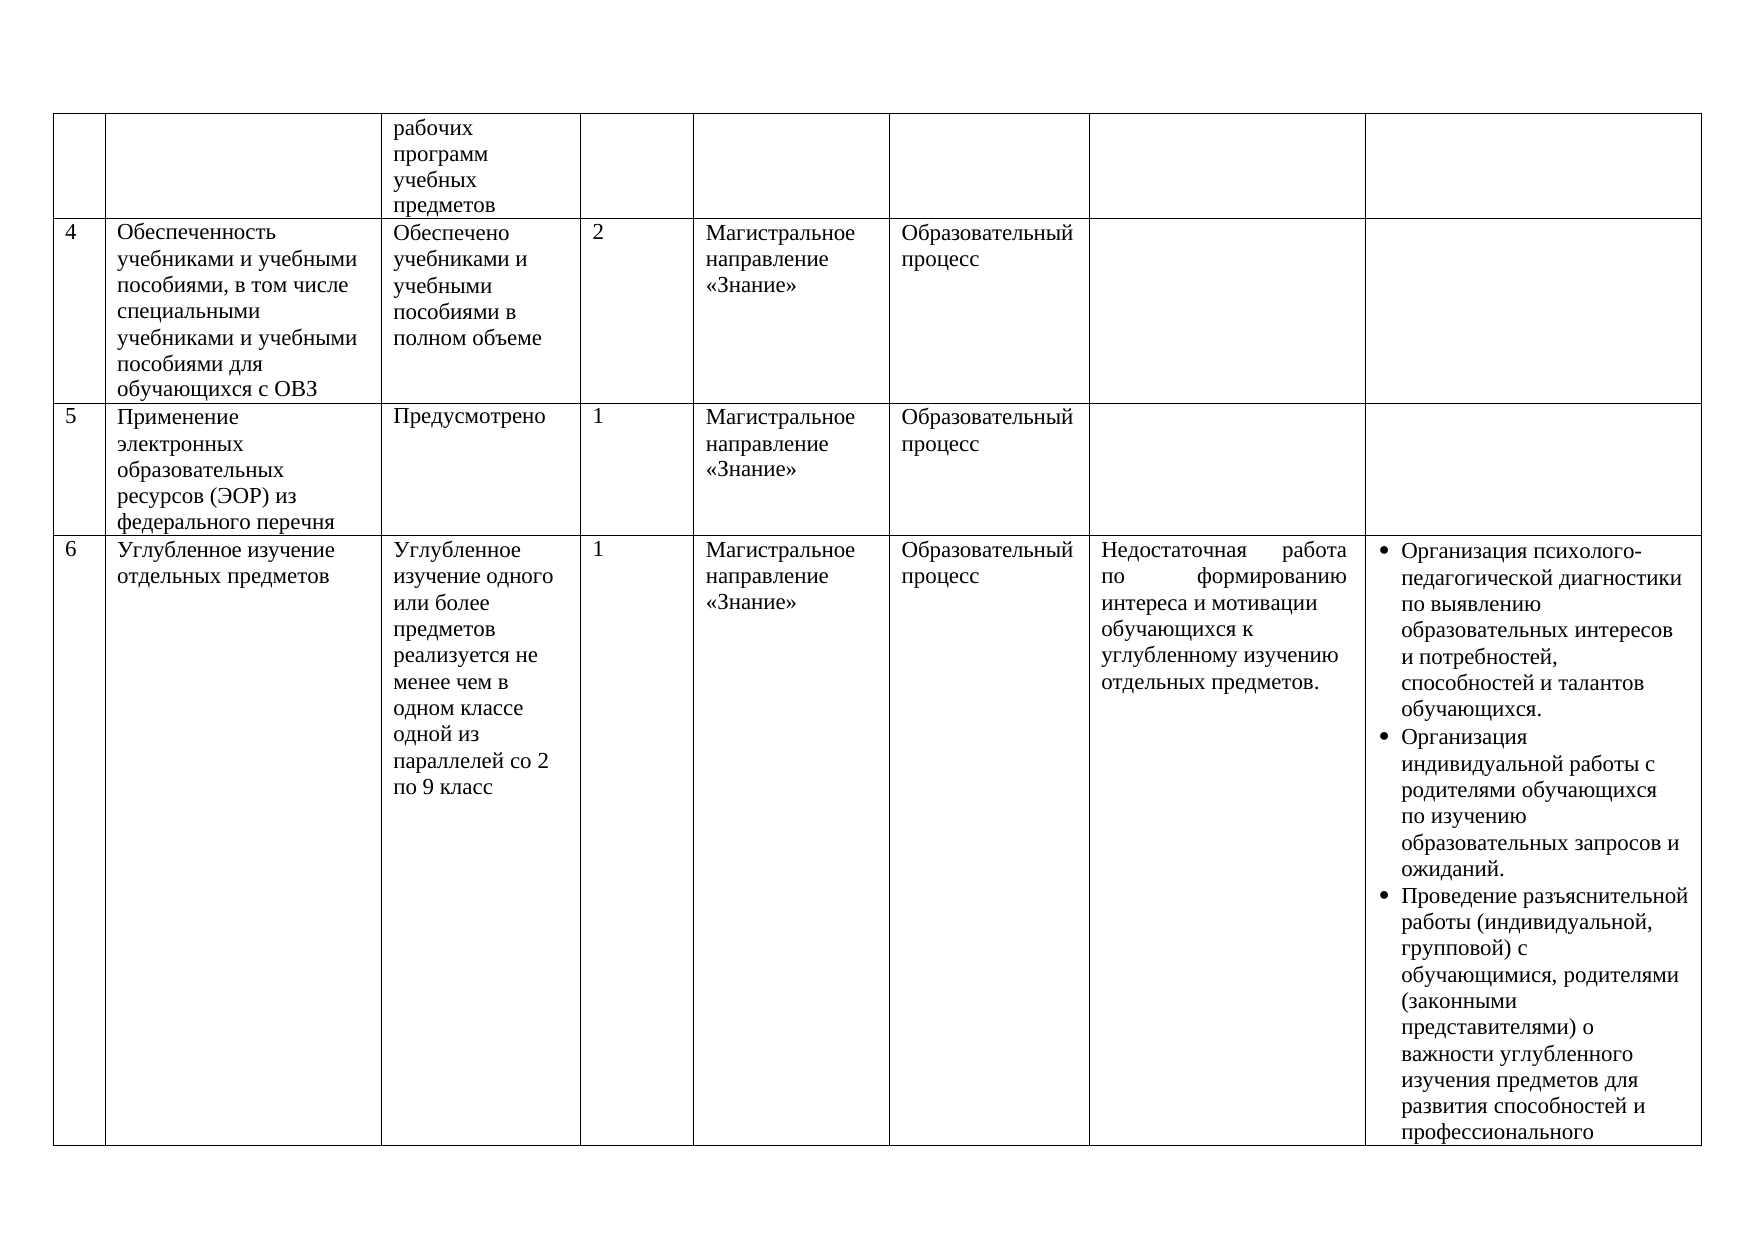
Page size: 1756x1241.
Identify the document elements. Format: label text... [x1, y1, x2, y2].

table_cell Углубленное изучение отдельных предметов [106, 536, 381, 1145]
table_cell [1366, 404, 1701, 535]
table_cell Магистральное направление «Знание» [694, 536, 889, 1145]
table_cell [1090, 219, 1365, 402]
table_header [1366, 114, 1701, 218]
table_cell [1366, 219, 1701, 402]
table_cell 2 [581, 219, 693, 402]
table_cell Предусмотрено [382, 404, 580, 535]
table_cell Магистральное направление «Знание» [694, 219, 889, 402]
table_cell Образовательный процесс [890, 536, 1089, 1145]
table_cell Образовательный процесс [890, 404, 1089, 535]
table_cell Обеспечено учебниками и учебными пособиями в полном объеме [382, 219, 580, 402]
table_cell 5 [54, 404, 105, 535]
table_cell Недостаточная работа по формированию интереса и мотивации обучающихся к углубленному изучению отдельных предметов. [1090, 536, 1365, 1145]
table_cell 1 [581, 536, 693, 1145]
table_cell 4 [54, 219, 105, 402]
table_header [694, 114, 889, 218]
table_cell [1090, 404, 1365, 535]
table_cell Образовательный процесс [890, 219, 1089, 402]
table_cell 1 [581, 404, 693, 535]
table_cell Обеспеченность учебниками и учебными пособиями, в том числе специальными учебниками и учебными пособиями для обучающихся с ОВЗ [106, 219, 381, 402]
table_cell Магистральное направление «Знание» [694, 404, 889, 535]
table_cell Углубленное изучение одного или более предметов реализуется не менее чем в одном классе одной из параллелей со 2 по 9 класс [382, 536, 580, 1145]
table_cell Применение электронных образовательных ресурсов (ЭОР) из федерального перечня [106, 404, 381, 535]
table_cell Организация психолого- педагогической диагностики по выявлению образовательных интересов и потребностей, способностей и талантов обучающихся. Организация индивидуальной работы с родителями обучающихся по изучению образовательных запросов и ожиданий. Проведение разъяснительной работы (индивидуальной, групповой) с обучающимися, родителями (законными представителями) о важности углубленного изучения предметов для развития способностей и профессионального [1366, 536, 1701, 1145]
table_header [581, 114, 693, 218]
table_cell 6 [54, 536, 105, 1145]
table_header [54, 114, 105, 218]
table_header [1090, 114, 1365, 218]
table_header рабочих программ учебных предметов [382, 114, 580, 218]
table_header [890, 114, 1089, 218]
table_header [106, 114, 381, 218]
